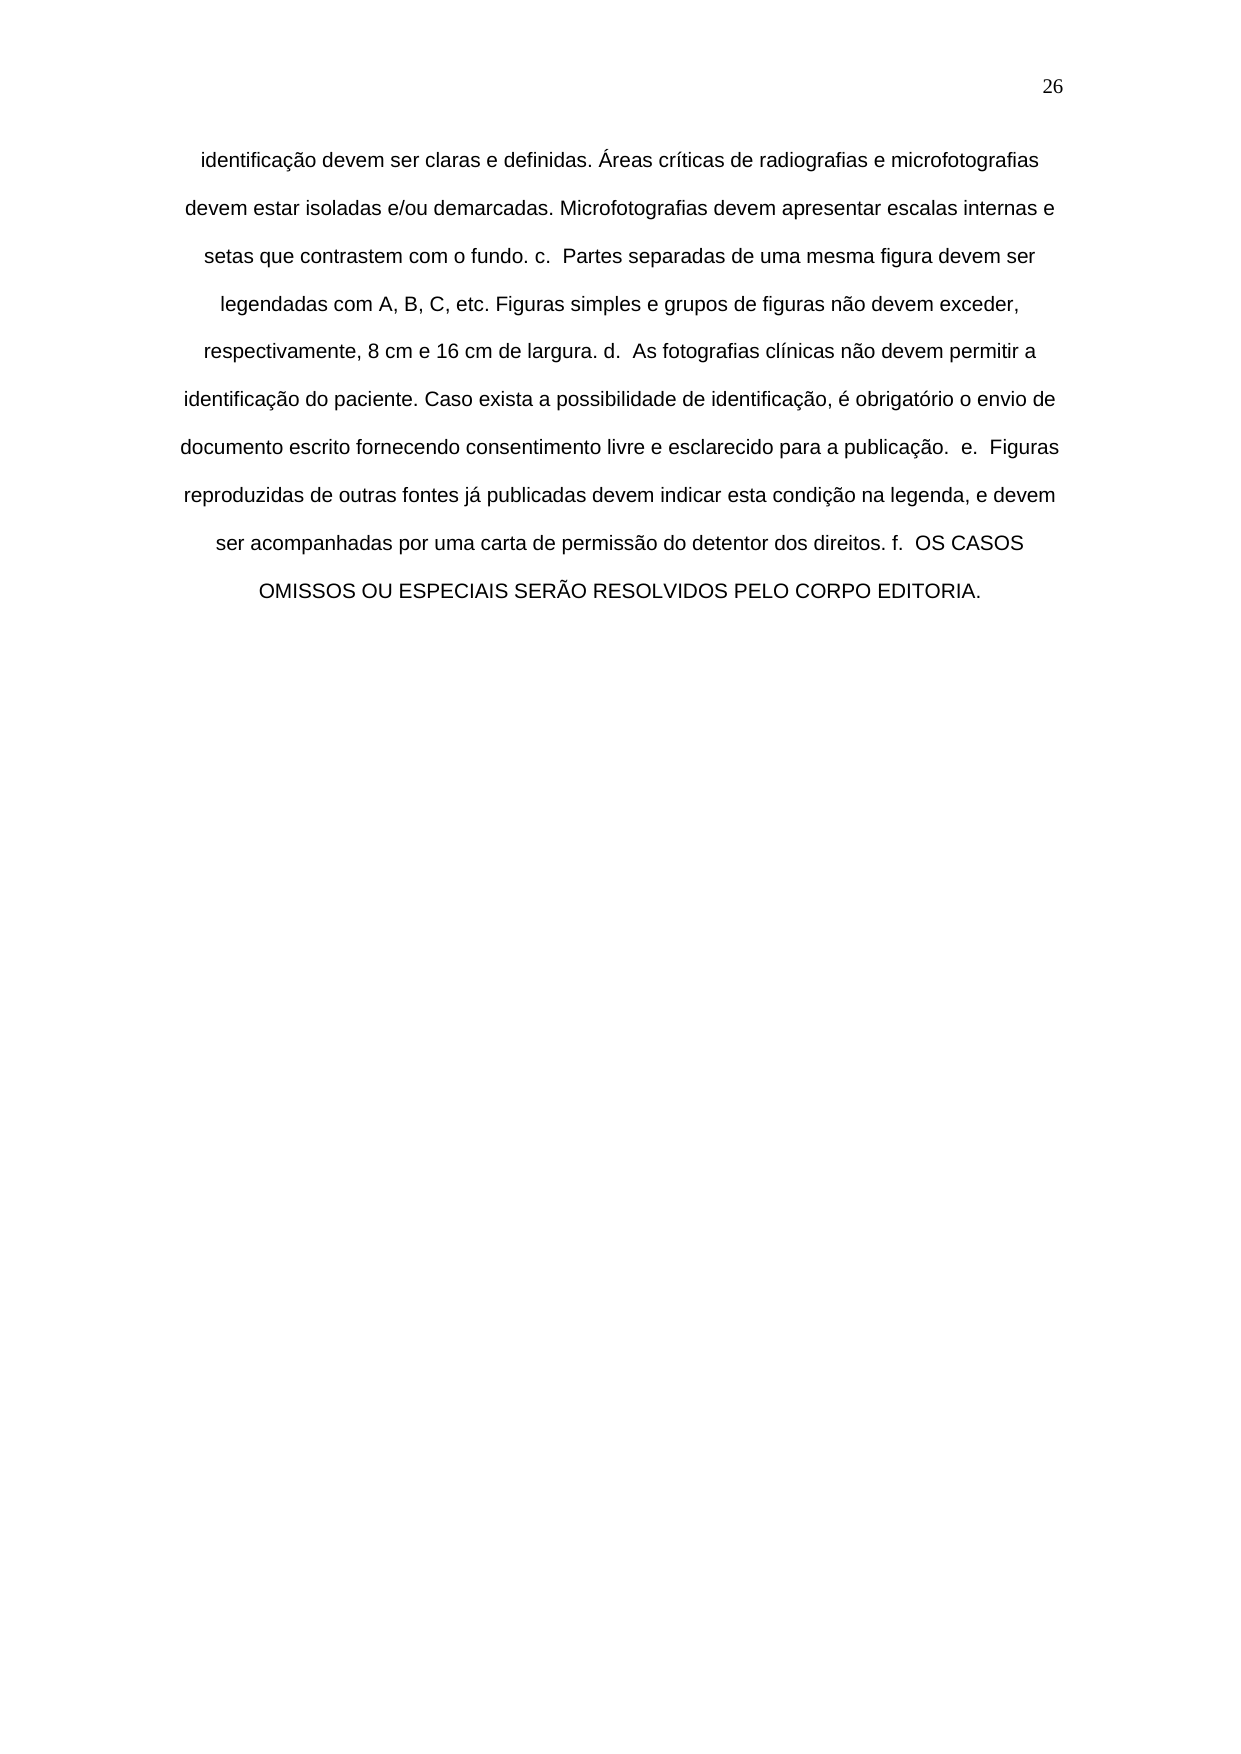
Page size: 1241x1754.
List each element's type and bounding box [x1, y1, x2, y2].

list [177, 148, 1063, 603]
